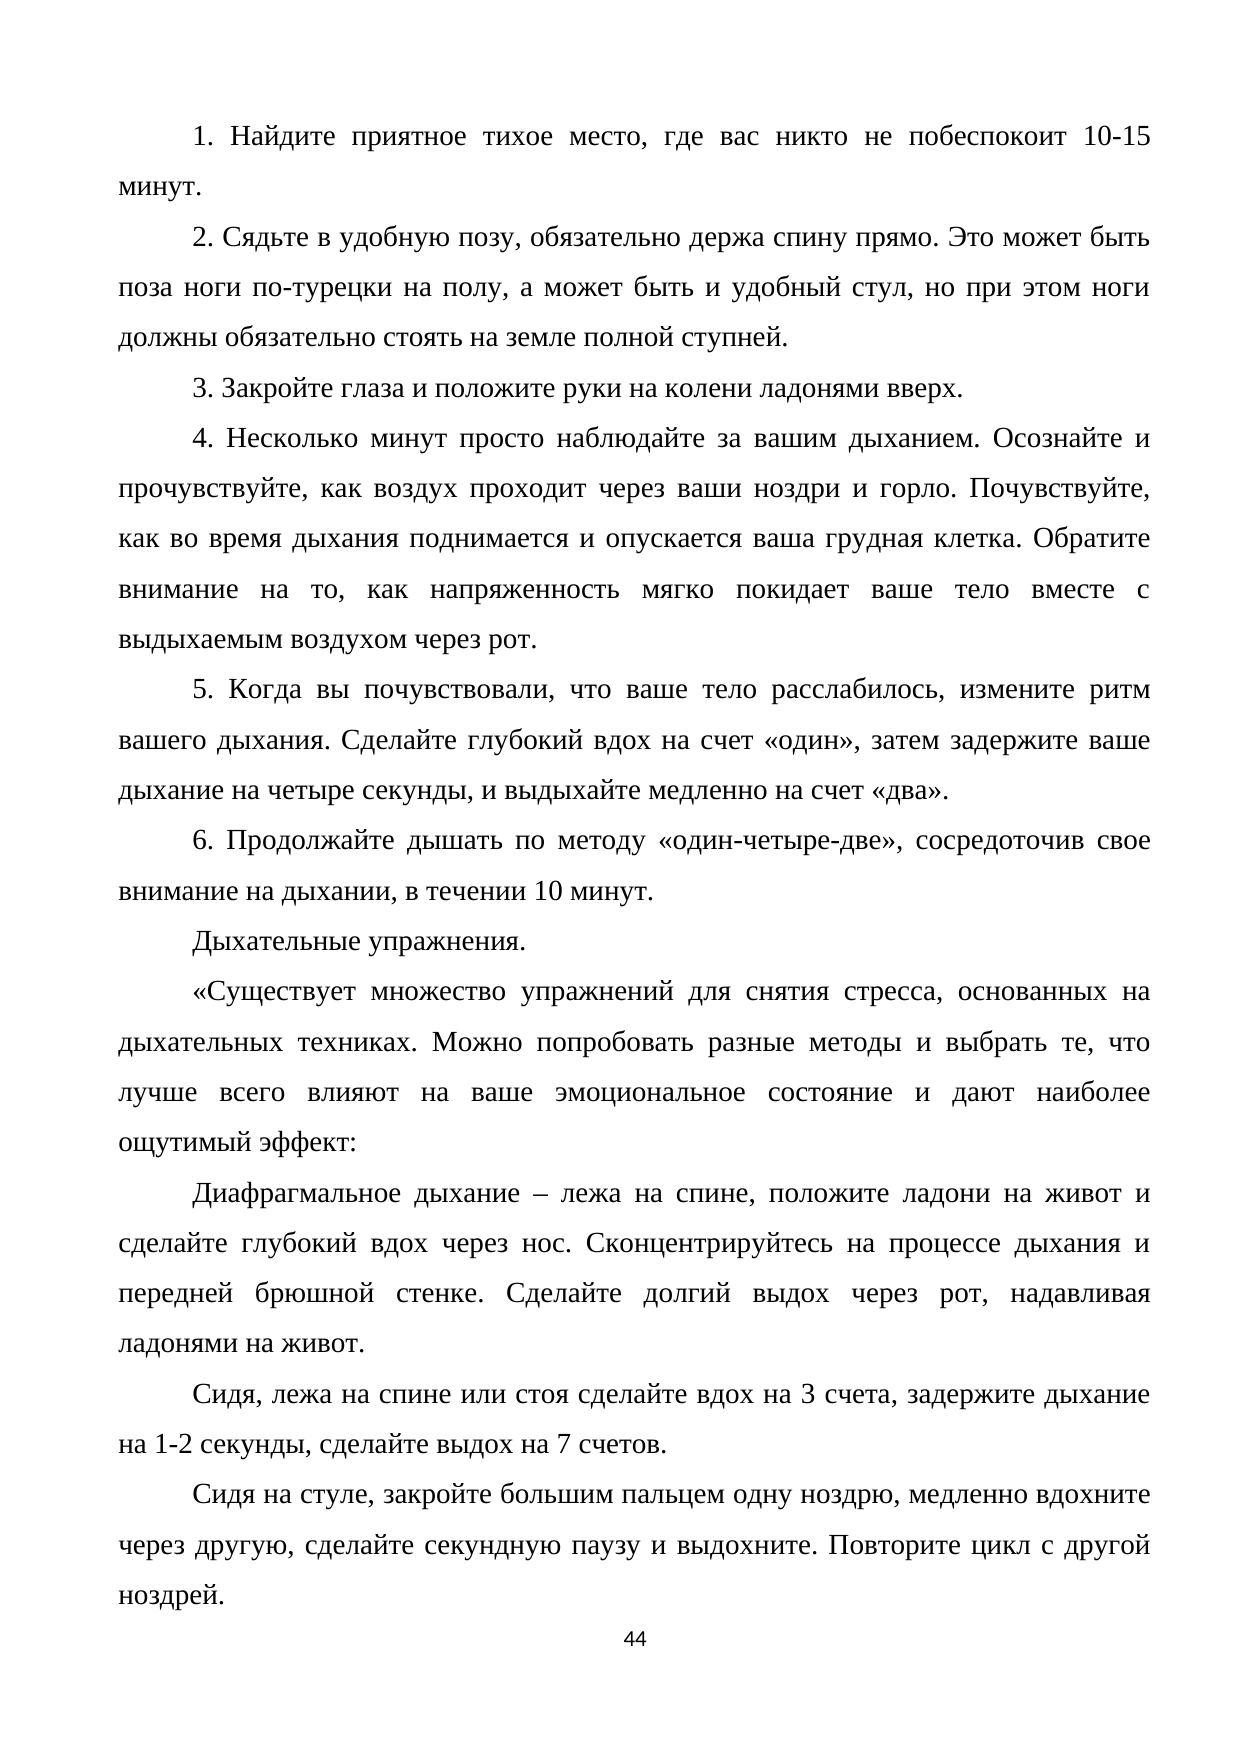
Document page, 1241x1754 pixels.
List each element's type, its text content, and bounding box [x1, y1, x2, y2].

text 4. Несколько минут просто наблюдайте за вашим дыханием. Осознайте и прочувствуйте, как воздух проходит через ваши ноздри и горло. Почувствуйте, как во время дыхания поднимается и опускается ваша грудная клетка. Обратите внимание на то, как напряженность мягко покидает ваше тело вместе с выдыхаемым воздухом через рот. [118, 420, 1152, 655]
text Сидя, лежа на спине или стоя сделайте вдох на 3 счета, задержите дыхание на 1-2 секунды, сделайте выдох на 7 счетов. [118, 1376, 1152, 1460]
text Сидя на стуле, закройте большим пальцем одну ноздрю, медленно вдохните через другую, сделайте секундную паузу и выдохните. Повторите цикл с другой ноздрей. [118, 1477, 1152, 1611]
text Диафрагмальное дыхание – лежа на спине, положите ладони на живот и сделайте глубокий вдох через нос. Сконцентрируйтесь на процессе дыхания и передней брюшной стенке. Сделайте долгий выдох через рот, надавливая ладонями на живот. [118, 1175, 1152, 1359]
text Дыхательные упражнения. [118, 923, 1152, 957]
text 2. Сядьте в удобную позу, обязательно держа спину прямо. Это может быть поза ноги по-турецки на полу, а может быть и удобный стул, но при этом ноги должны обязательно стоять на земле полной ступней. [118, 219, 1152, 353]
text 5. Когда вы почувствовали, что ваше тело расслабилось, измените ритм вашего дыхания. Сделайте глубокий вдох на счет «один», затем задержите ваше дыхание на четыре секунды, и выдыхайте медленно на счет «два». [118, 672, 1152, 806]
text 6. Продолжайте дышать по методу «один-четыре-две», сосредоточив свое внимание на дыхании, в течении 10 минут. [118, 822, 1152, 906]
text «Существует множество упражнений для снятия стресса, основанных на дыхательных техниках. Можно попробовать разные методы и выбрать те, что лучше всего влияют на ваше эмоциональное состояние и дают наиболее ощутимый эффект: [118, 973, 1152, 1158]
text 3. Закройте глаза и положите руки на колени ладонями вверх. [118, 370, 1152, 403]
text 1. Найдите приятное тихое место, где вас никто не побеспокоит 10-15 минут. [118, 118, 1152, 202]
